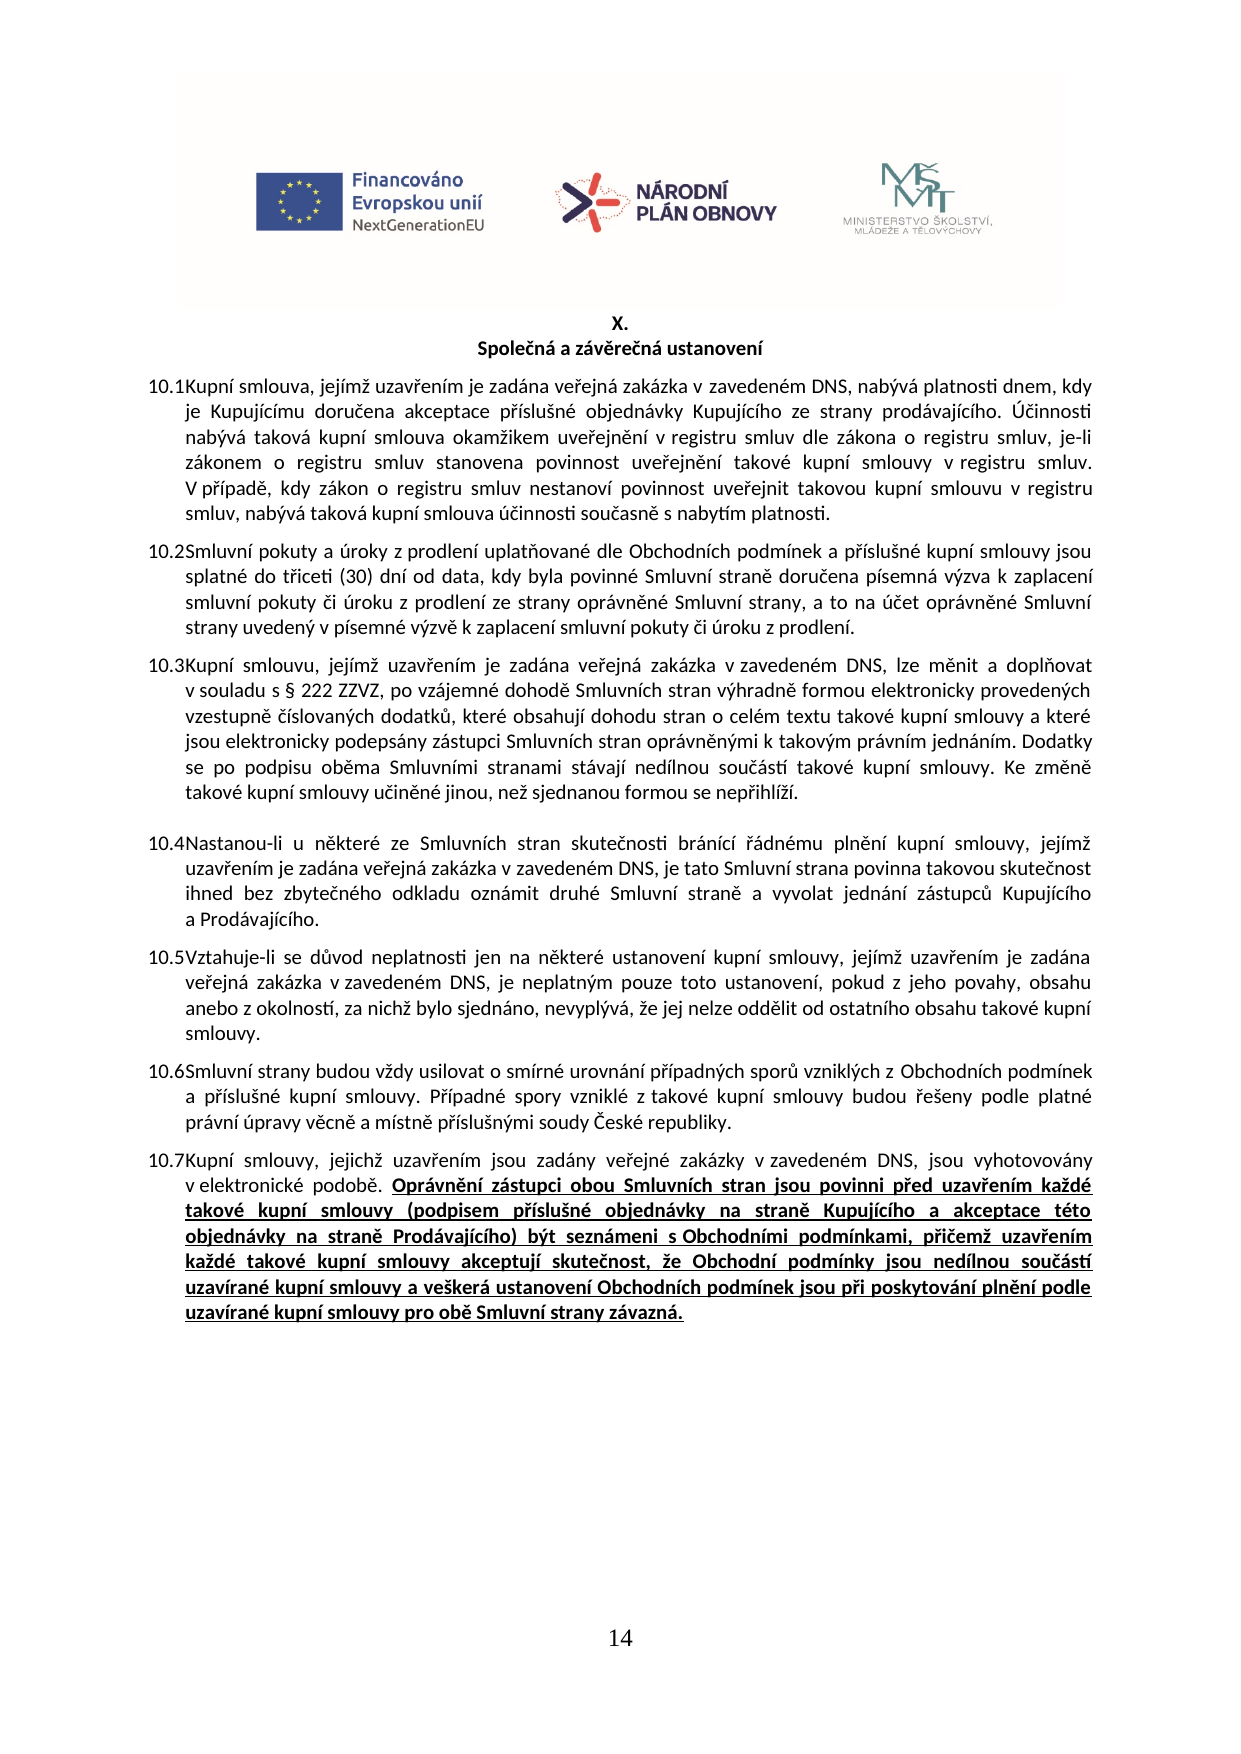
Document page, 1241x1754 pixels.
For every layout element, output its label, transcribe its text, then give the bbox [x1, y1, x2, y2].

list Nastanou-li u některé ze Smluvních stran skutečnosti bránící řádnému plnění kupní smlouvy, jejímž uzavřením je zadána veřejná zakázka v zavedeném DNS, je tato Smluvní strana povinna takovou skutečnost ihned bez zbytečného odkladu oznámit druhé Smluvní straně a vyvolat jednání zástupců Kupujícího a Prodávajícího. [148, 830, 1093, 931]
list Kupní smlouvu, jejímž uzavřením je zadána veřejná zakázka v zavedeném DNS, lze měnit a doplňovat v souladu s § 222 ZZVZ, po vzájemné dohodě Smluvních stran výhradně formou elektronicky provedených vzestupně číslovaných dodatků, které obsahují dohodu stran o celém textu takové kupní smlouvy a které jsou elektronicky podepsány zástupci Smluvních stran oprávněnými k takovým právním jednáním. Dodatky se po podpisu oběma Smluvními stranami stávají nedílnou součástí takové kupní smlouvy. Ke změně takové kupní smlouvy učiněné jinou, než sjednanou formou se nepřihlíží. [148, 652, 1093, 805]
list Vztahuje-li se důvod neplatnosti jen na některé ustanovení kupní smlouvy, jejímž uzavřením je zadána veřejná zakázka v zavedeném DNS, je neplatným pouze toto ustanovení, pokud z jeho povahy, obsahu anebo z okolností, za nichž bylo sjednáno, nevyplývá, že jej nelze oddělit od ostatního obsahu takové kupní smlouvy. [148, 944, 1093, 1046]
picture [177, 73, 1064, 310]
list Kupní smlouvy, jejichž uzavřením jsou zadány veřejné zakázky v zavedeném DNS, jsou vyhotovovány v elektronické podobě. Oprávnění zástupci obou Smluvních stran jsou povinni před uzavřením každé takové kupní smlouvy (podpisem příslušné objednávky na straně Kupujícího a akceptace této objednávky na straně Prodávajícího) být seznámeni s Obchodními podmínkami, přičemž uzavřením každé takové kupní smlouvy akceptují skutečnost, že Obchodní podmínky jsou nedílnou součástí uzavírané kupní smlouvy a veškerá ustanovení Obchodních podmínek jsou při poskytování plnění podle uzavírané kupní smlouvy pro obě Smluvní strany závazná. [148, 1147, 1093, 1325]
text Společná a závěrečná ustanovení [148, 335, 1093, 361]
text X. [148, 310, 1093, 335]
list Smluvní pokuty a úroky z prodlení uplatňované dle Obchodních podmínek a příslušné kupní smlouvy jsou splatné do třiceti (30) dní od data, kdy byla povinné Smluvní straně doručena písemná výzva k zaplacení smluvní pokuty či úroku z prodlení ze strany oprávněné Smluvní strany, a to na účet oprávněné Smluvní strany uvedený v písemné výzvě k zaplacení smluvní pokuty či úroku z prodlení. [148, 538, 1093, 640]
list Kupní smlouva, jejímž uzavřením je zadána veřejná zakázka v zavedeném DNS, nabývá platnosti dnem, kdy je Kupujícímu doručena akceptace příslušné objednávky Kupujícího ze strany prodávajícího. Účinnosti nabývá taková kupní smlouva okamžikem uveřejnění v registru smluv dle zákona o registru smluv, je-li zákonem o registru smluv stanovena povinnost uveřejnění takové kupní smlouvy v registru smluv. V případě, kdy zákon o registru smluv nestanoví povinnost uveřejnit takovou kupní smlouvu v registru smluv, nabývá taková kupní smlouva účinnosti současně s nabytím platnosti. [148, 373, 1093, 526]
list Smluvní strany budou vždy usilovat o smírné urovnání případných sporů vzniklých z Obchodních podmínek a příslušné kupní smlouvy. Případné spory vzniklé z takové kupní smlouvy budou řešeny podle platné právní úpravy věcně a místně příslušnými soudy České republiky. [148, 1058, 1093, 1134]
